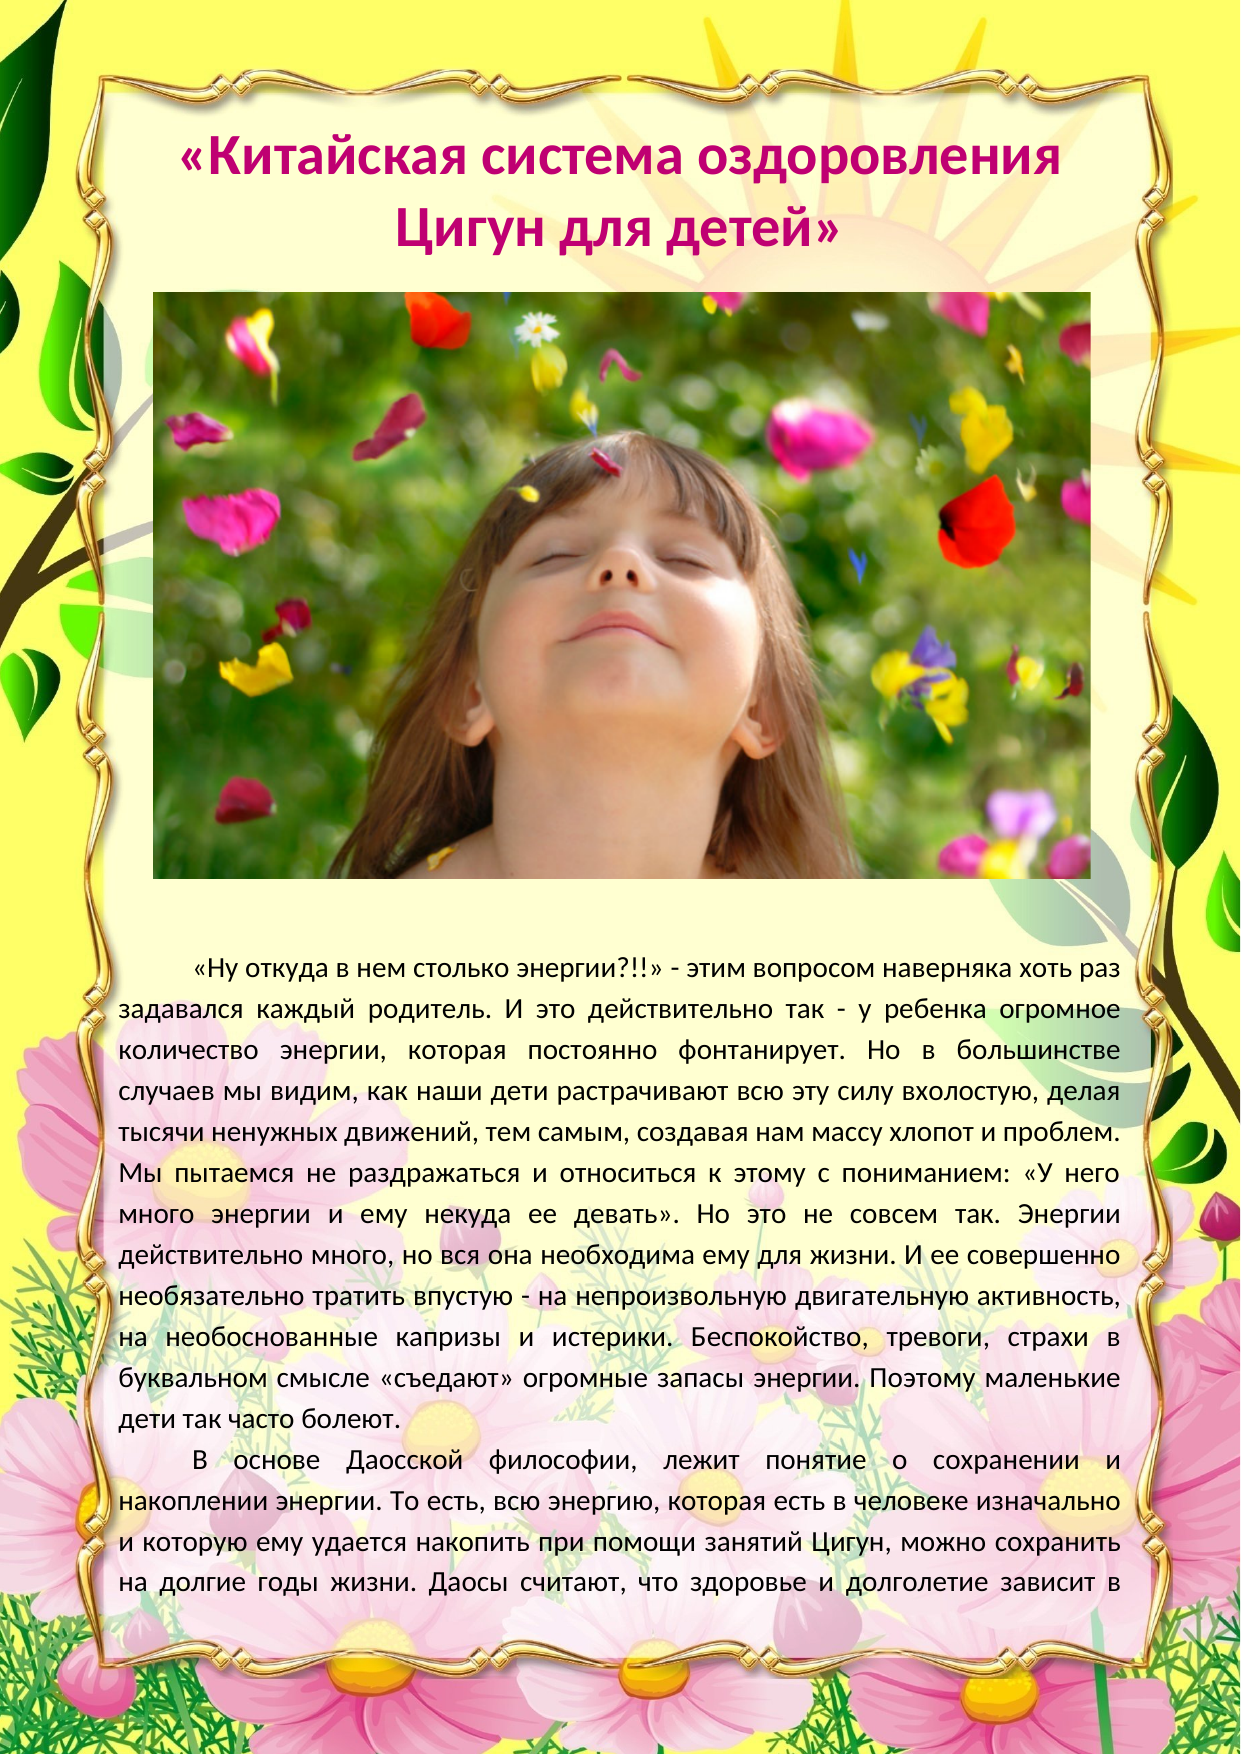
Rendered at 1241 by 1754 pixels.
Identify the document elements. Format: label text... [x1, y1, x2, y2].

text «Ну откуда в нем столько энергии?!!» - этим вопросом наверняка хоть раз задавался каждый родитель. И это действительно так - у ребенка огромное количество энергии, которая постоянно фонтанирует. Но в большинстве случаев мы видим, как наши дети растрачивают всю эту силу вхолостую, делая тысячи ненужных движений, тем самым, создавая нам массу хлопот и проблем. Мы пытаемся не раздражаться и относиться к этому с пониманием: «У него много энергии и ему некуда ее девать». Но это не совсем так. Энергии действительно много, но вся она необходима ему для жизни. И ее совершенно необязательно тратить впустую - на непроизвольную двигательную активность, на необоснованные капризы и истерики. Беспокойство, тревоги, страхи в буквальном смысле «съедают» огромные запасы энергии. Поэтому маленькие дети так часто болеют. [118, 949, 1122, 1435]
text «Китайская система оздоровления [118, 118, 1122, 189]
text Цигун для детей» [118, 189, 1122, 261]
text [118, 1441, 1122, 1599]
picture [0, 0, 1241, 1754]
